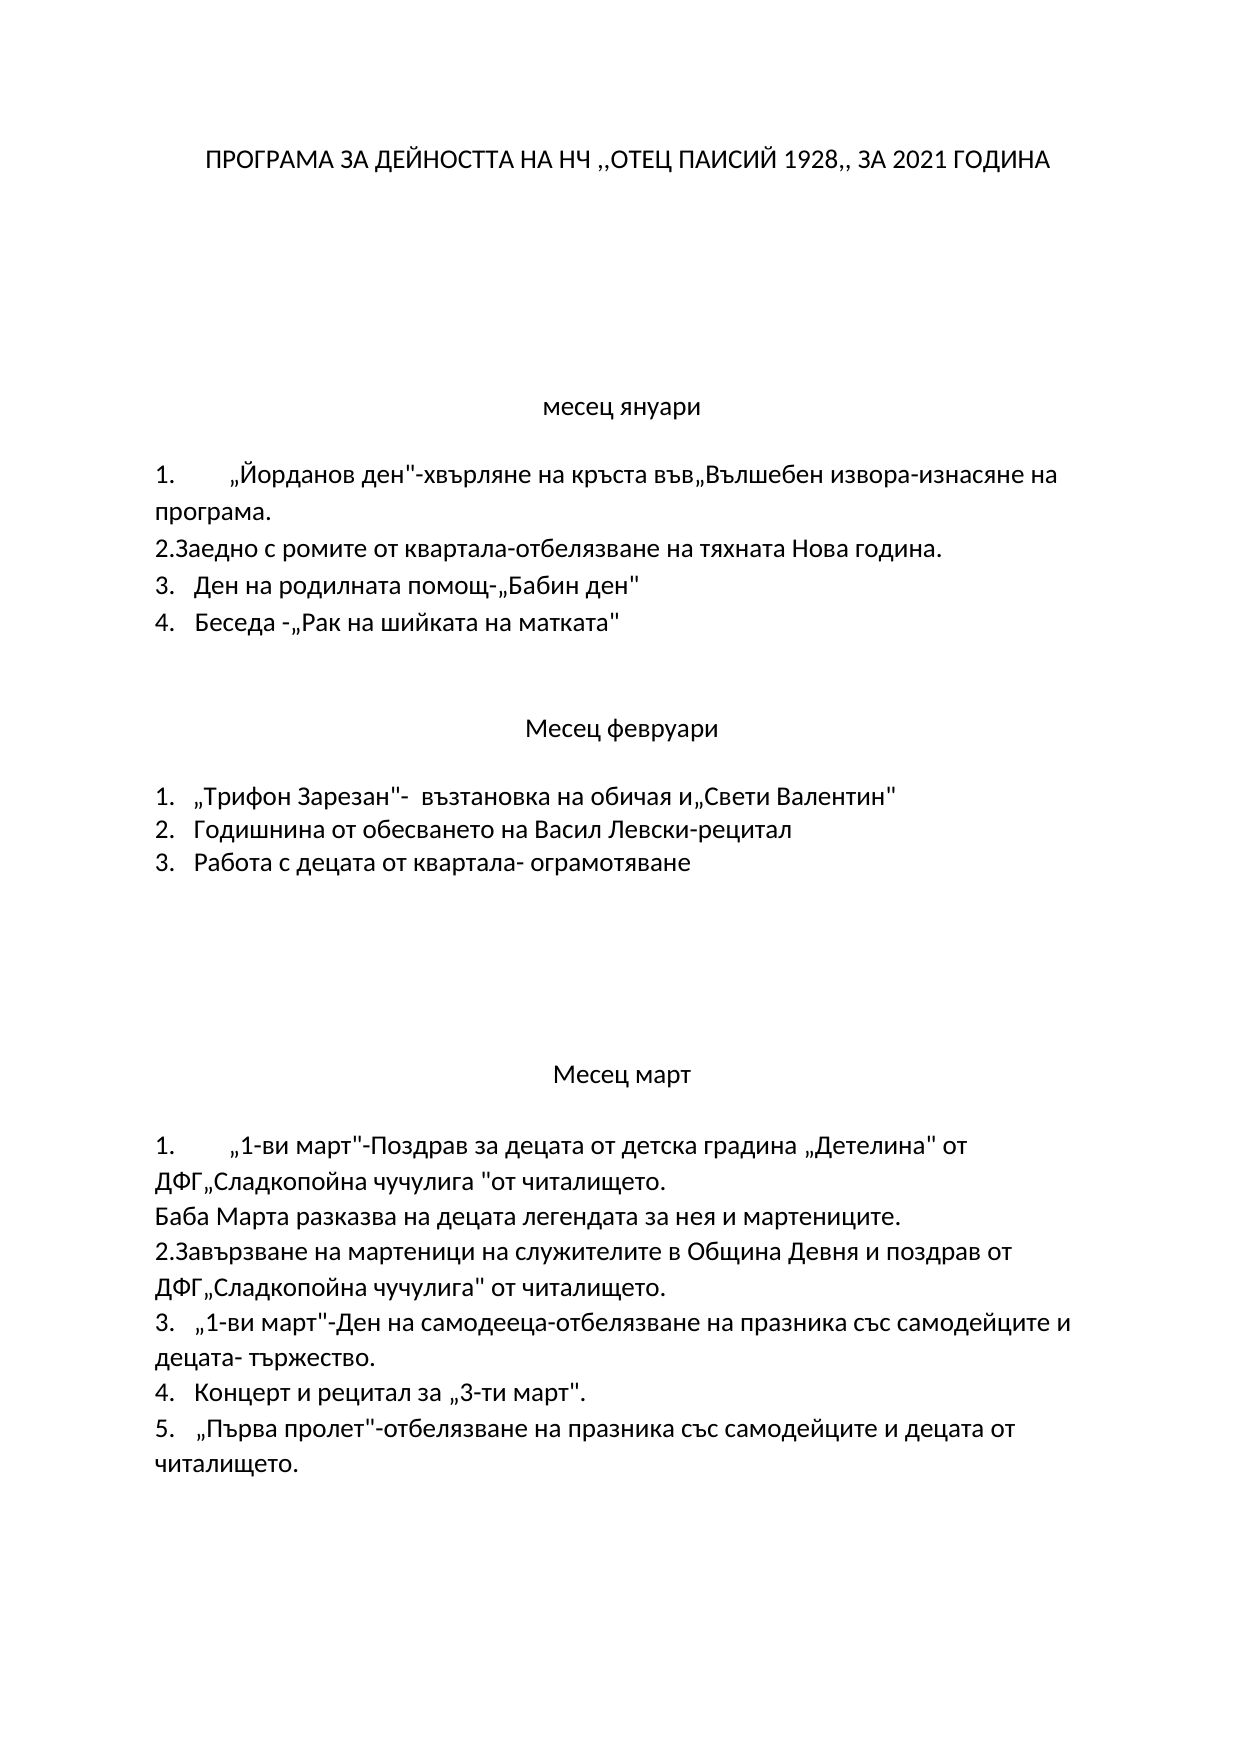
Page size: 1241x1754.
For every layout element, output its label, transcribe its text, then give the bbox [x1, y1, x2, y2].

text Месец март [154, 1058, 1089, 1091]
list „1-ви март"-Поздрав за децата от детска градина „Детелина" от ДФГ„Сладкопойна чучулига "от читалището. [154, 1128, 1089, 1197]
list Годишнина от обесването на Васил Левски-рецитал [154, 812, 1089, 846]
list Работа с децата от квартала- ограмотяване [154, 846, 1089, 878]
list Концерт и рецитал за „3-ти март". [194, 1376, 1089, 1409]
list „Първа пролет"-отбелязване на празника със самодейците и децата от читалището. [154, 1411, 1089, 1479]
list „Трифон Зарезан"- възтановка на обичая и„Свети Валентин" [154, 779, 1089, 812]
text ПРОГРАМА ЗА ДЕЙНОСТТА НА НЧ ,,ОТЕЦ ПАИСИЙ 1928,, ЗА 2021 ГОДИНА [154, 142, 1089, 175]
text 2.Заедно с ромите от квартала-отбелязване на тяхната Нова година. [154, 531, 1089, 564]
list „1-ви март"-Ден на самодееца-отбелязване на празника със самодейците и децата- тържество. [154, 1305, 1089, 1373]
list „Йорданов ден"-хвърляне на кръста във„Вълшебен извора-изнасяне на програма. [154, 457, 1089, 527]
list Беседа -„Рак на шийката на матката" [154, 605, 1089, 638]
text месец януари [154, 389, 1089, 422]
text 2.Завързване на мартеници на служителите в Община Девня и поздрав от ДФГ„Сладкопойна чучулига" от читалището. [154, 1234, 1089, 1303]
text Месец февруари [154, 711, 1089, 744]
list Ден на родилната помощ-„Бабин ден" [154, 568, 1089, 601]
text Баба Марта разказва на децата легендата за нея и мартениците. [154, 1199, 1089, 1232]
